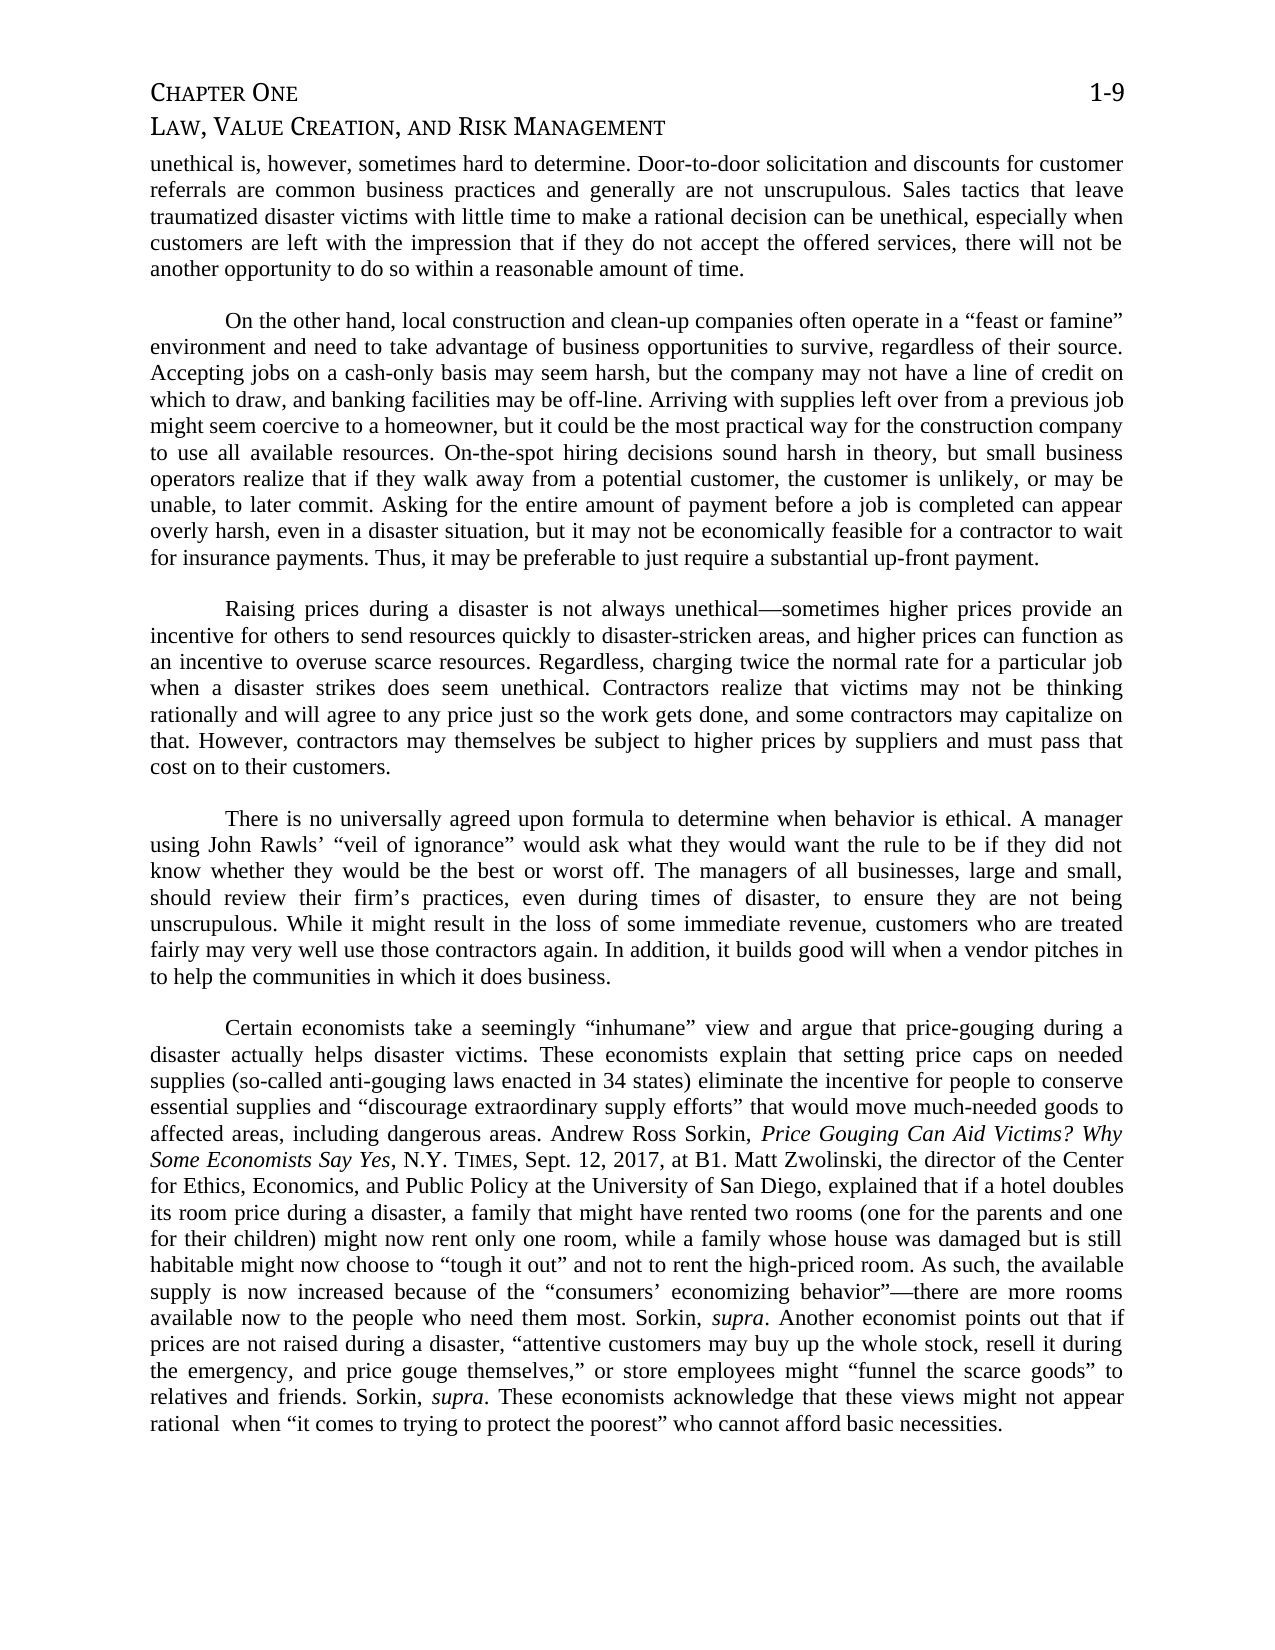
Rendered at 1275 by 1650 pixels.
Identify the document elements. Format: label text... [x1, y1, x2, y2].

text Raising prices during a disaster is not always unethical—sometimes higher prices provide an incentive for others to send resources quickly to disaster-stricken areas, and higher prices can function as an incentive to overuse scarce resources. Regardless, charging twice the normal rate for a particular job when a disaster strikes does seem unethical. Contractors realize that victims may not be thinking rationally and will agree to any price just so the work gets done, and some contractors may capitalize on that. However, contractors may themselves be subject to higher prices by suppliers and must pass that cost on to their customers. [150, 595, 1125, 780]
text Certain economists take a seemingly “inhumane” view and argue that price-gouging during a disaster actually helps disaster victims. These economists explain that setting price caps on needed supplies (so-called anti-gouging laws enacted in 34 states) eliminate the incentive for people to conserve essential supplies and “discourage extraordinary supply efforts” that would move much-needed goods to affected areas, including dangerous areas. Andrew Ross Sorkin, Price Gouging Can Aid Victims? Why Some Economists Say Yes, N.Y. Times, Sept. 12, 2017, at B1. Matt Zwolinski, the director of the Center for Ethics, Economics, and Public Policy at the University of San Diego, explained that if a hotel doubles its room price during a disaster, a family that might have rented two rooms (one for the parents and one for their children) might now rent only one room, while a family whose house was damaged but is still habitable might now choose to “tough it out” and not to rent the high-priced room. As such, the available supply is now increased because of the “consumers’ economizing behavior”—there are more rooms available now to the people who need them most. Sorkin, supra. Another economist points out that if prices are not raised during a disaster, “attentive customers may buy up the whole stock, resell it during the emergency, and price gouge themselves,” or store employees might “funnel the scarce goods” to relatives and friends. Sorkin, supra. These economists acknowledge that these views might not appear rational when “it comes to trying to protect the poorest” who cannot afford basic necessities. [150, 1014, 1125, 1436]
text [150, 150, 1125, 282]
text There is no universally agreed upon formula to determine when behavior is ethical. A manager using John Rawls’ “veil of ignorance” would ask what they would want the rule to be if they did not know whether they would be the best or worst off. The managers of all businesses, large and small, should review their firm’s practices, even during times of disaster, to ensure they are not being unscrupulous. While it might result in the loss of some immediate revenue, customers who are treated fairly may very well use those contractors again. In addition, it builds good will when a vendor pitches in to help the communities in which it does business. [150, 805, 1125, 989]
text On the other hand, local construction and clean-up companies often operate in a “feast or famine” environment and need to take advantage of business opportunities to survive, regardless of their source. Accepting jobs on a cash-only basis may seem harsh, but the company may not have a line of credit on which to draw, and banking facilities may be off-line. Arriving with supplies left over from a previous job might seem coercive to a homeowner, but it could be the most practical way for the construction company to use all available resources. On-the-spot hiring decisions sound harsh in theory, but small business operators realize that if they walk away from a potential customer, the customer is unlikely, or may be unable, to later commit. Asking for the entire amount of payment before a job is completed can appear overly harsh, even in a disaster situation, but it may not be economically feasible for a contractor to wait for insurance payments. Thus, it may be preferable to just require a substantial up-front payment. [150, 307, 1125, 570]
